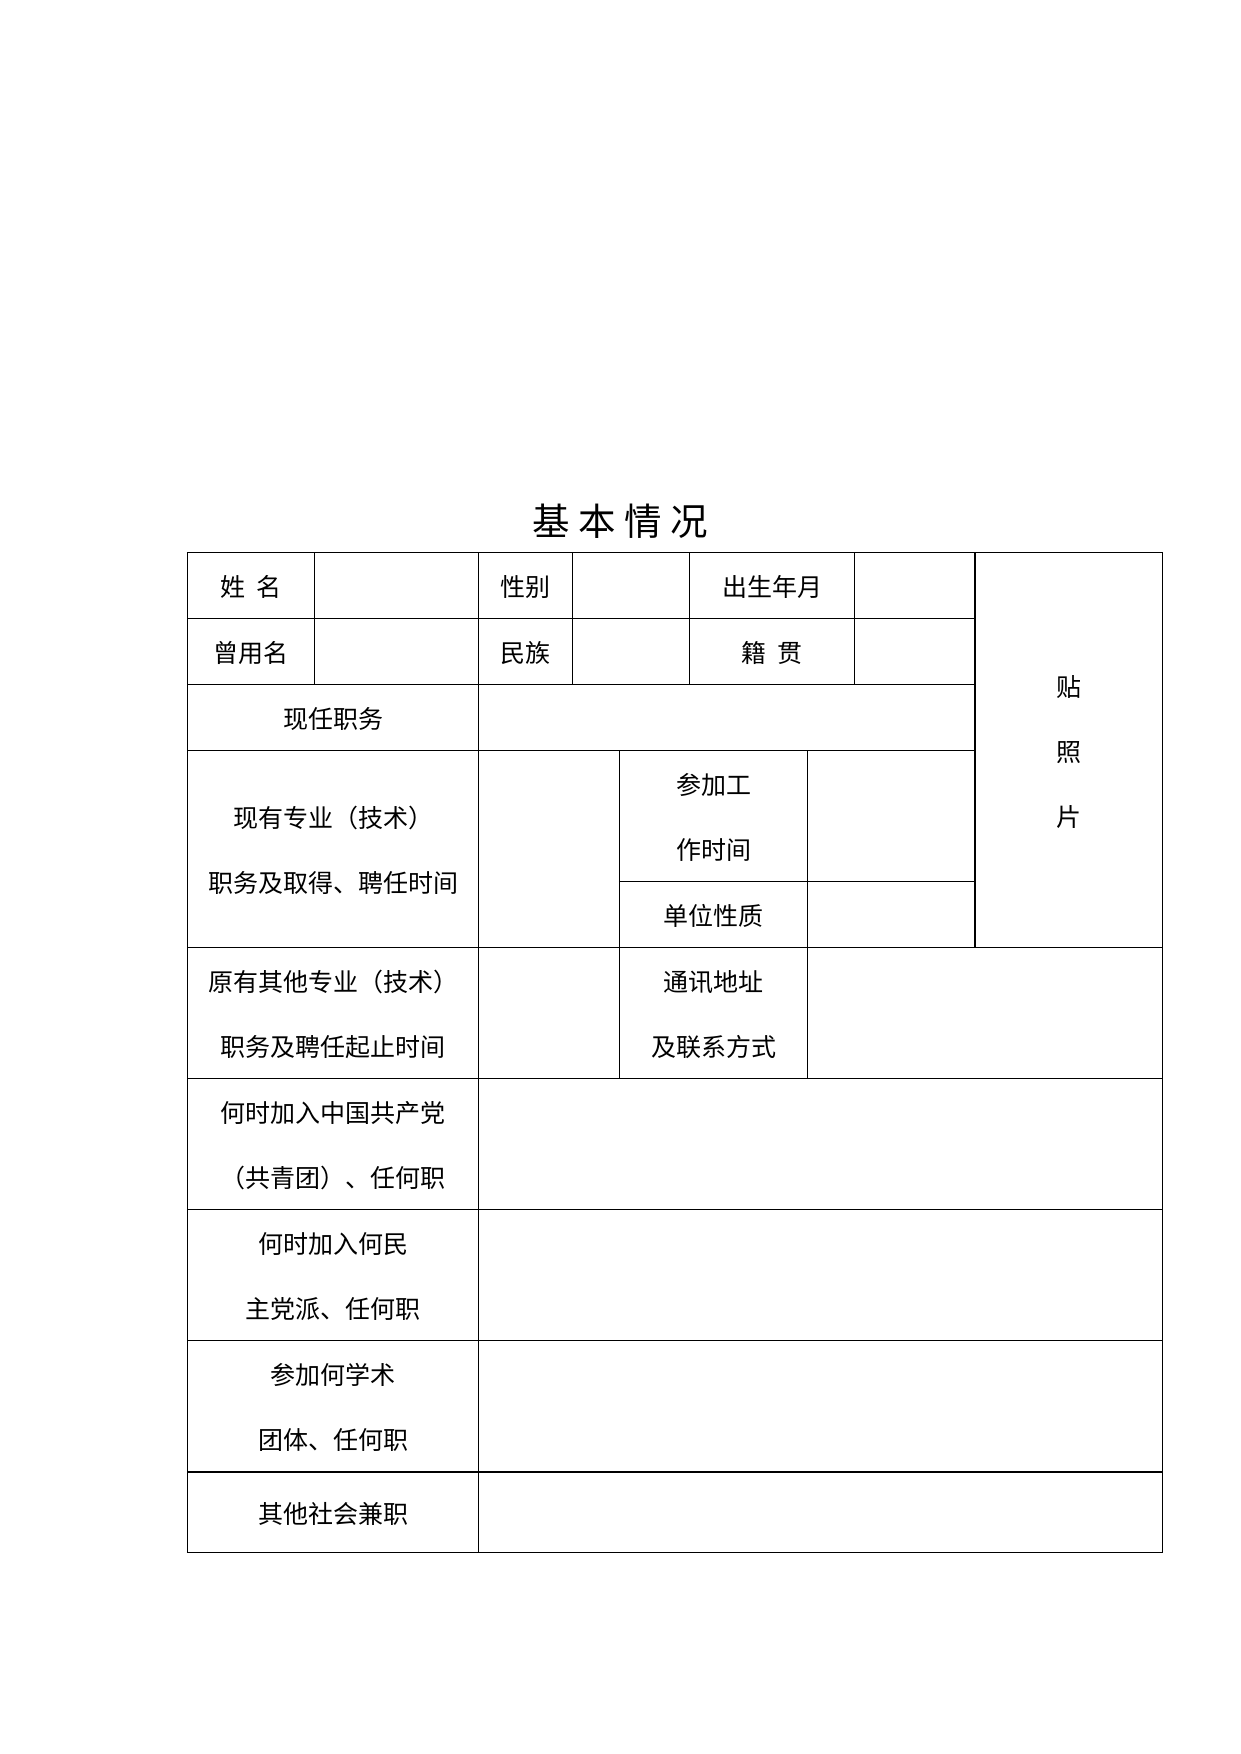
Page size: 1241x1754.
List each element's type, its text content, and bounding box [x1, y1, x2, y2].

table_cell 民族 [479, 619, 572, 684]
table_header [315, 553, 478, 618]
table_cell [573, 619, 689, 684]
table_header [573, 553, 689, 618]
table_header [855, 553, 974, 618]
table_cell 籍 贯 [690, 619, 854, 684]
table_cell [479, 948, 619, 1078]
table_cell 参加何学术 团体、任何职 [188, 1341, 478, 1471]
table_cell [479, 751, 619, 947]
table_cell [808, 882, 974, 947]
table_cell [808, 751, 974, 881]
table_cell 何时加入中国共产党 （共青团）、任何职 [188, 1079, 478, 1209]
table_cell [479, 1473, 1162, 1552]
table_cell 现有专业（技术） 职务及取得、聘任时间 [188, 751, 478, 947]
table_cell 现任职务 [188, 685, 478, 750]
table_cell 何时加入何民 主党派、任何职 [188, 1210, 478, 1340]
table_cell [479, 1341, 1162, 1471]
table_cell 通讯地址 及联系方式 [620, 948, 807, 1078]
table_header 性别 [479, 553, 572, 618]
table_cell [855, 619, 974, 684]
table_cell [479, 1079, 1162, 1209]
table_header 姓 名 [188, 553, 314, 618]
table_cell 参加工 作时间 [620, 751, 807, 881]
table_cell 单位性质 [620, 882, 807, 947]
table_cell 其他社会兼职 [188, 1473, 478, 1552]
table_cell 曾用名 [188, 619, 314, 684]
table_cell [479, 1210, 1162, 1340]
text 基 本 情 况 [187, 487, 1053, 552]
table_header 贴 照 片 [976, 553, 1162, 947]
table_header 出生年月 [690, 553, 854, 618]
table_cell [479, 685, 974, 750]
table_cell 原有其他专业（技术） 职务及聘任起止时间 [188, 948, 478, 1078]
table_cell [315, 619, 478, 684]
table_cell [808, 948, 1162, 1078]
